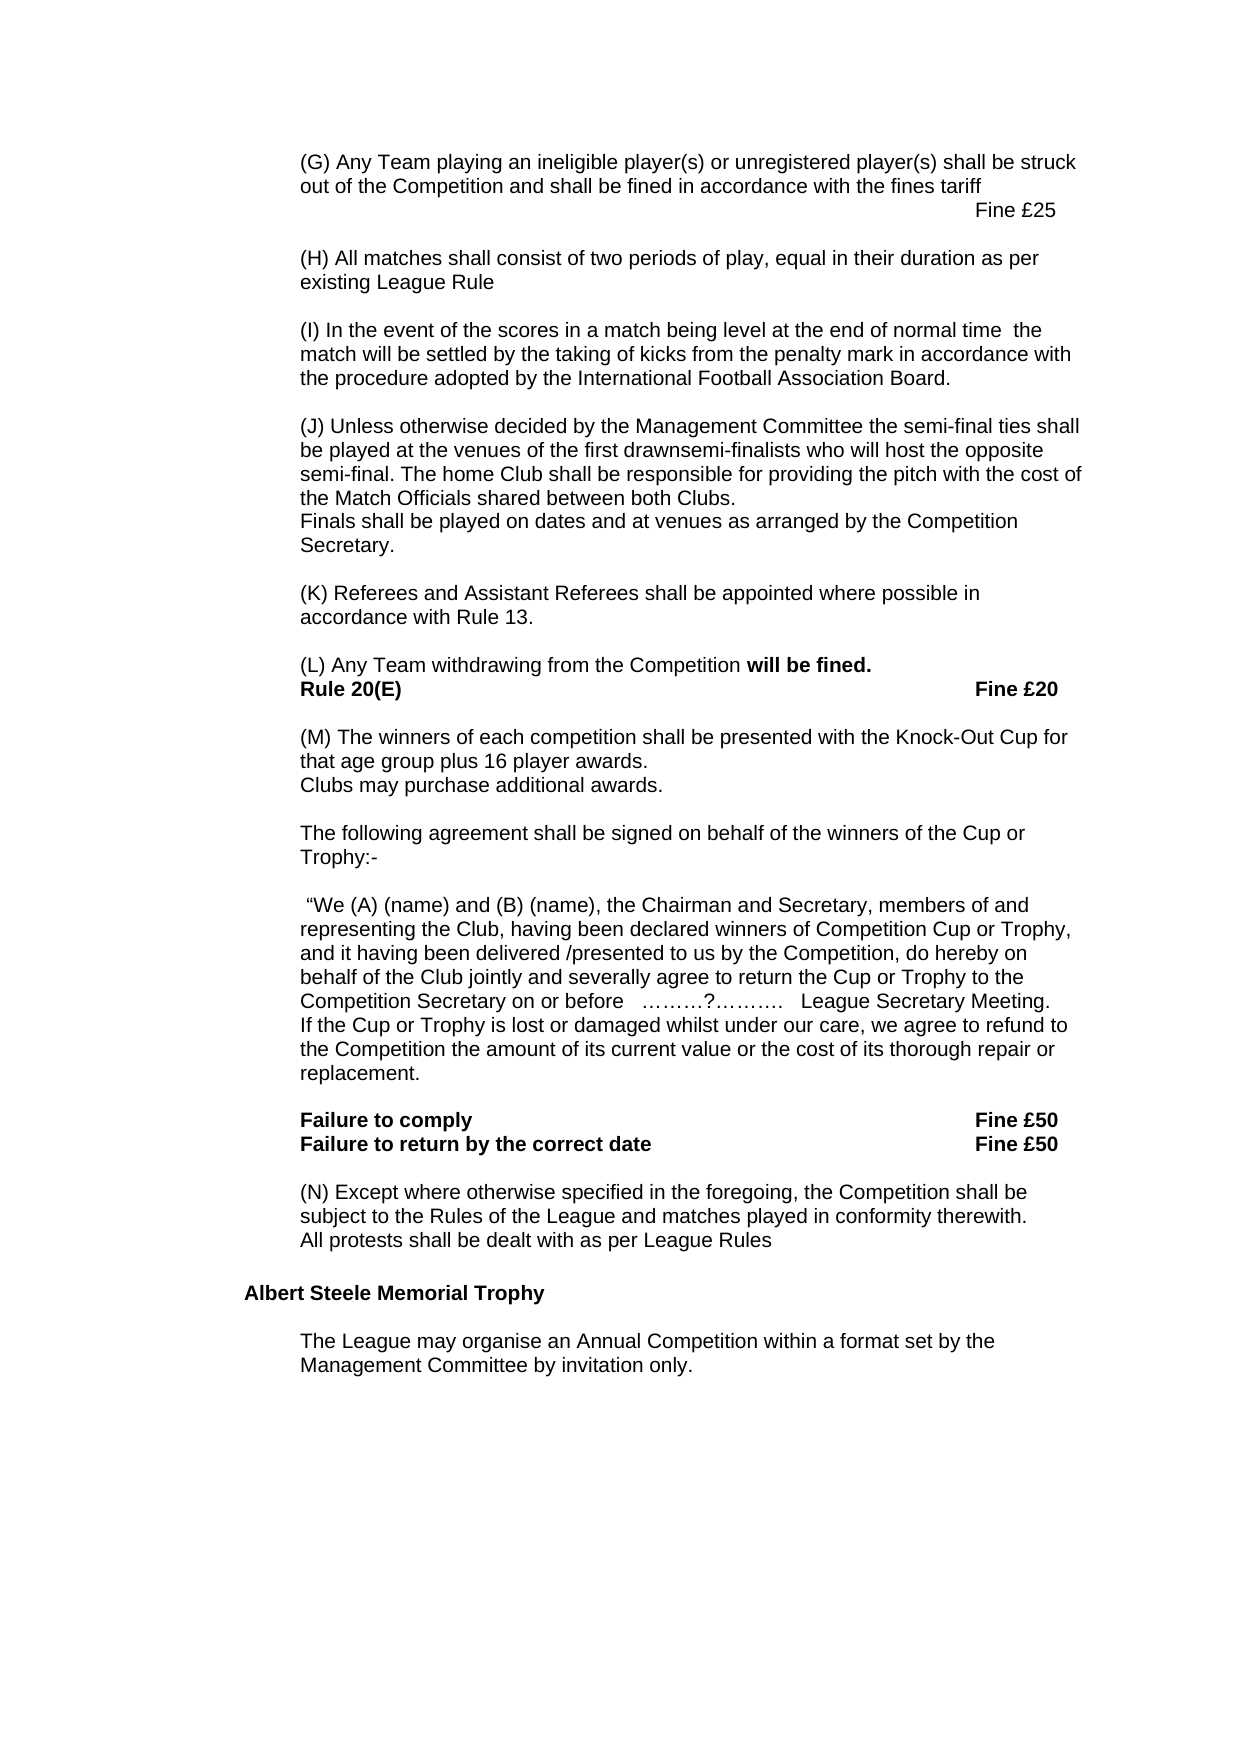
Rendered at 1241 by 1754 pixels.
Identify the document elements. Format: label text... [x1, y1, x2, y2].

text (N) Except where otherwise specified in the foregoing, the Competition shall be subject to the Rules of the League and matches played in conformity therewith. [300, 1180, 1090, 1228]
text The following agreement shall be signed on behalf of the winners of the Cup or Trophy:- [300, 821, 1090, 869]
text Fine £25 [900, 198, 1090, 222]
text “We (A) (name) and (B) (name), the Chairman and Secretary, members of and representing the Club, having been declared winners of Competition Cup or Trophy, and it having been delivered /presented to us by the Competition, do hereby on behalf of the Club jointly and severally agree to return the Cup or Trophy to the Competition Secretary on or before ………?………. League Secretary Meeting. [300, 893, 1090, 1012]
text (K) Referees and Assistant Referees shall be appointed where possible in accordance with Rule 13. [300, 581, 1090, 629]
text If the Cup or Trophy is lost or damaged whilst under our care, we agree to refund to the Competition the amount of its current value or the cost of its thorough repair or replacement. [300, 1012, 1090, 1084]
text (H) All matches shall consist of two periods of play, equal in their duration as per existing League Rule [300, 246, 1090, 294]
text Failure to comply Fine £50 [225, 1108, 1090, 1132]
text (L) Any Team withdrawing from the Competition will be fined. [225, 653, 1090, 677]
text Finals shall be played on dates and at venues as arranged by the Competition Secretary. [300, 509, 1090, 557]
text (I) In the event of the scores in a match being level at the end of normal time the match will be settled by the taking of kicks from the penalty mark in accordance with the procedure adopted by the International Football Association Board. [300, 318, 1090, 389]
text Failure to return by the correct date Fine £50 [225, 1132, 1090, 1156]
text The League may organise an Annual Competition within a format set by the Management Committee by invitation only. [300, 1329, 1090, 1377]
text (G) Any Team playing an ineligible player(s) or unregistered player(s) shall be struck out of the Competition and shall be fined in accordance with the fines tariff [300, 150, 1090, 198]
text All protests shall be dealt with as per League Rules [225, 1228, 1090, 1252]
text (J) Unless otherwise decided by the Management Committee the semi-final ties shall be played at the venues of the first drawnsemi-finalists who will host the opposite semi-final. The home Club shall be responsible for providing the pitch with the cost of the Match Officials shared between both Clubs. [300, 413, 1090, 509]
text Rule 20(E) Fine £20 [225, 677, 1090, 701]
text Clubs may purchase additional awards. [225, 773, 1090, 797]
text Albert Steele Memorial Trophy [244, 1281, 1090, 1305]
text (M) The winners of each competition shall be presented with the Knock-Out Cup for that age group plus 16 player awards. [300, 725, 1090, 773]
